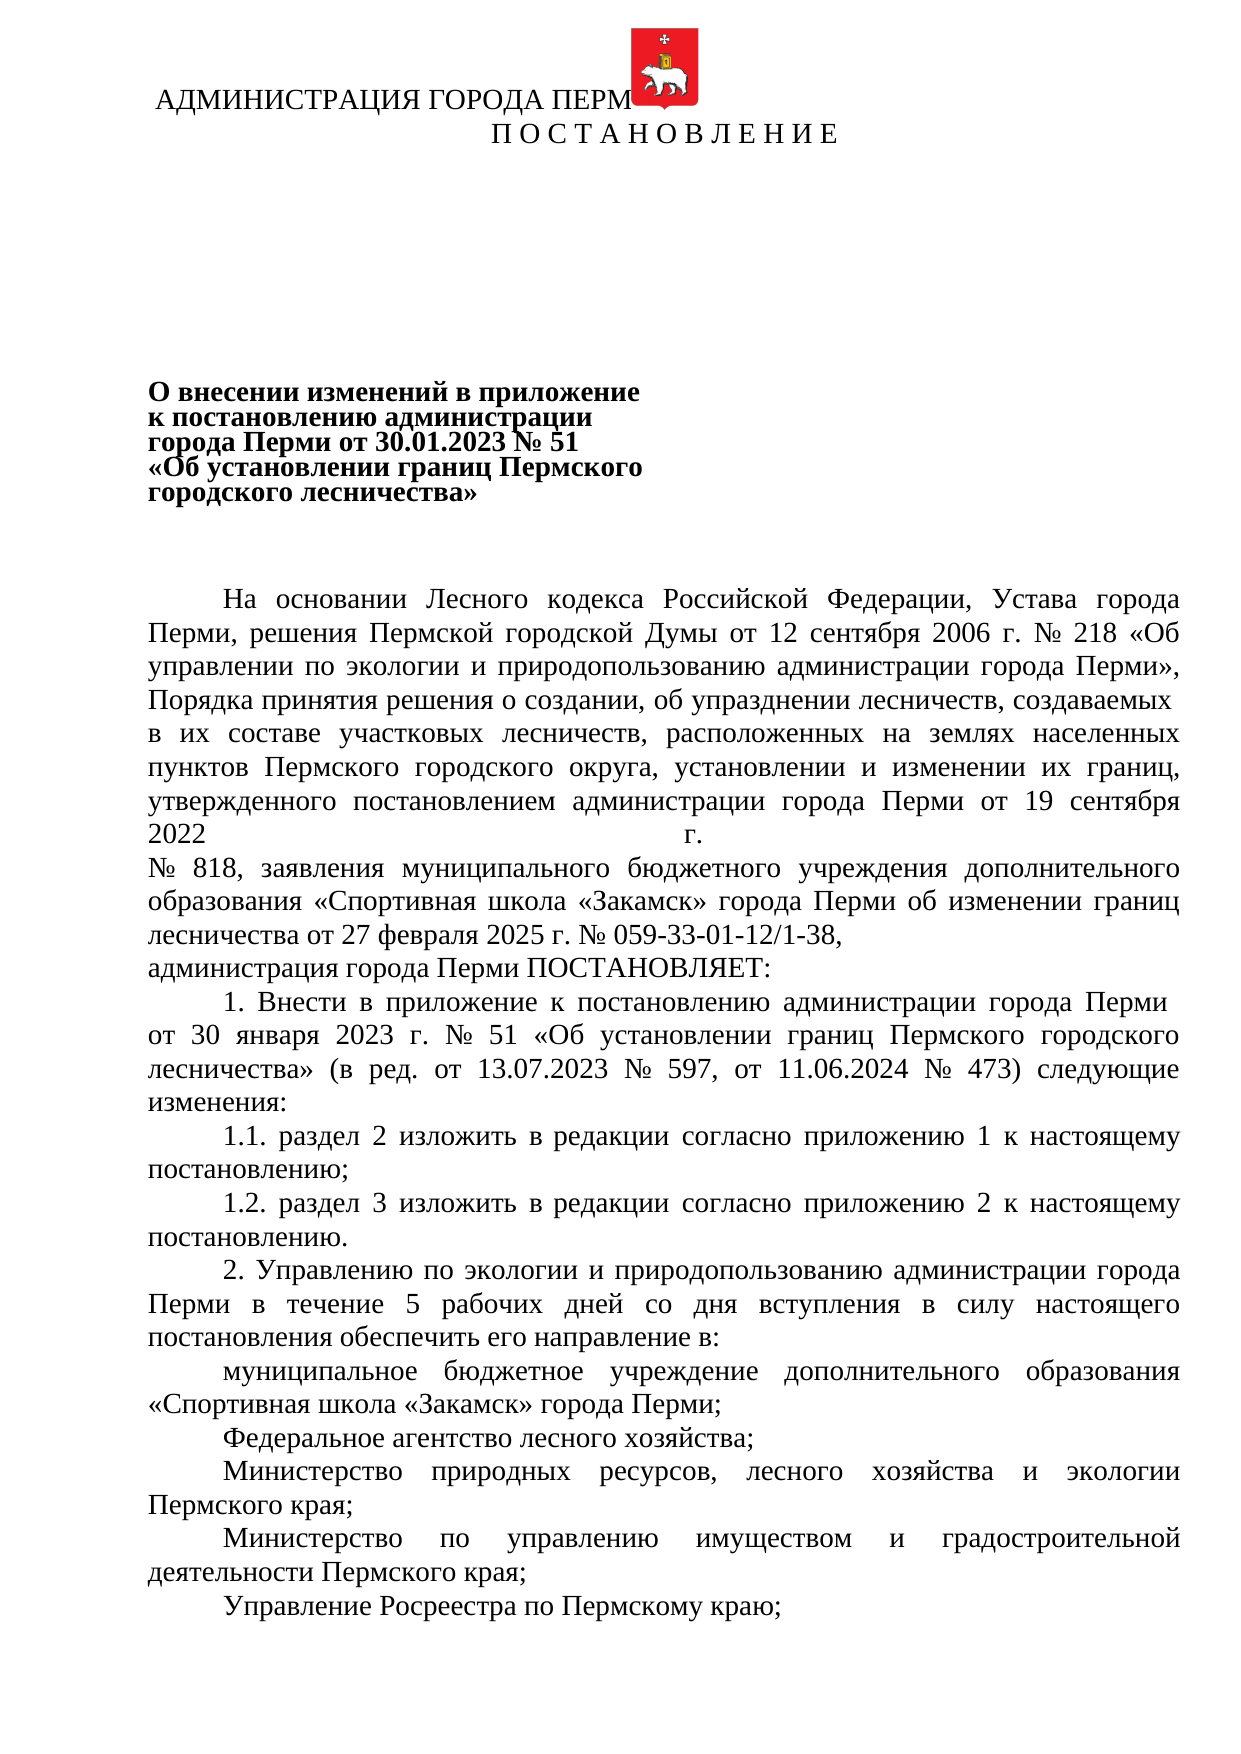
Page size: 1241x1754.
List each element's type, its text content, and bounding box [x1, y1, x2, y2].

text 1.1. раздел 2 изложить в редакции согласно приложению 1 к настоящему постановлению; [148, 1118, 1181, 1185]
text 1. Внести в приложение к постановлению администрации города Перми от 30 января 2023 г. № 51 «Об установлении границ Пермского городского лесничества» (в ред. от 13.07.2023 № 597, от 11.06.2024 № 473) следующие изменения: [148, 984, 1181, 1118]
text муниципальное бюджетное учреждение дополнительного образования «Спортивная школа «Закамск» города Перми; [148, 1353, 1181, 1420]
text Министерство природных ресурсов, лесного хозяйства и экологии Пермского края; [148, 1453, 1181, 1521]
text О внесении изменений в приложение к постановлению администрации [148, 381, 709, 431]
text 2. Управлению по экологии и природопользованию администрации города Перми в течение 5 рабочих дней со дня вступления в силу настоящего постановления обеспечить его направление в: [148, 1252, 1181, 1353]
text Министерство по управлению имуществом и градостроительной деятельности Пермского края; [148, 1521, 1181, 1588]
text На основании Лесного кодекса Российской Федерации, Устава города Перми, решения Пермской городской Думы от 12 сентября 2006 г. № 218 «Об управлении по экологии и природопользованию администрации города Перми», Порядка принятия решения о создании, об упразднении лесничеств, создаваемых в их составе участковых лесничеств, расположенных на землях населенных пунктов Пермского городского округа, установлении и изменении их границ, утвержденного постановлением администрации города Перми от 19 сентября 2022 г. № 818, заявления муниципального бюджетного учреждения дополнительного образования «Спортивная школа «Закамск» города Перми об изменении границ лесничества от 27 февраля 2025 г. № 059-33-01-12/1-38, [148, 581, 1181, 950]
text «Об установлении границ Пермского городского лесничества» [148, 456, 709, 506]
text администрация города Перми ПОСТАНОВЛЯЕТ: [148, 950, 1181, 984]
text города Перми от 30.01.2023 № 51 [148, 431, 709, 456]
text Федеральное агентство лесного хозяйства; [148, 1420, 1181, 1453]
text 1.2. раздел 3 изложить в редакции согласно приложению 2 к настоящему постановлению. [148, 1185, 1181, 1252]
text Управление Росреестра по Пермскому краю; [148, 1588, 1181, 1621]
picture [631, 28, 699, 110]
